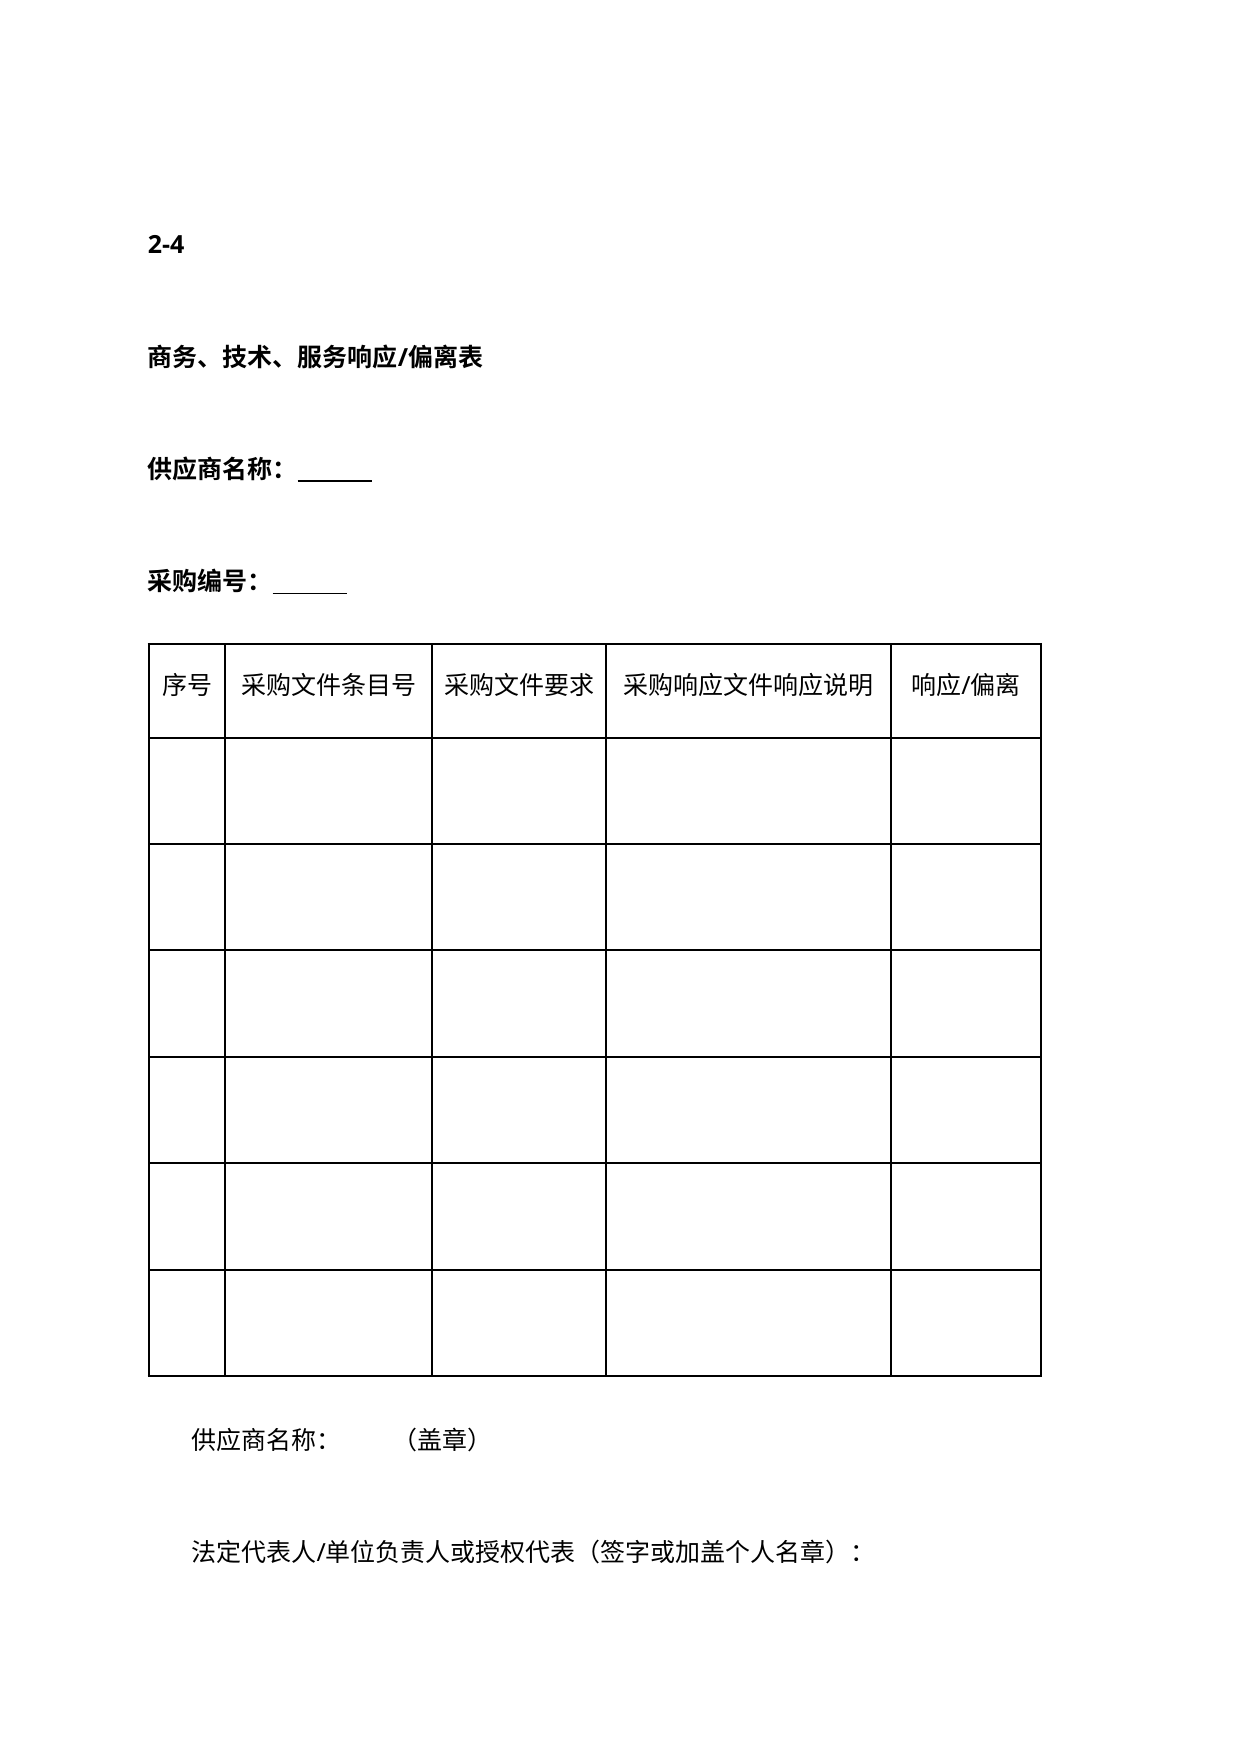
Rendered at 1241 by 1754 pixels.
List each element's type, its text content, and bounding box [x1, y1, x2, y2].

table_cell [226, 739, 431, 843]
table_cell [226, 1271, 431, 1375]
table_header 响应/偏离 [892, 645, 1040, 737]
table_cell [150, 1271, 224, 1375]
table_cell [433, 1271, 605, 1375]
table_header 采购文件要求 [433, 645, 605, 737]
text 供应商名称： [148, 435, 1093, 500]
table_cell [433, 845, 605, 949]
table_cell [150, 1058, 224, 1162]
table_cell [892, 845, 1040, 949]
table_cell [607, 1164, 890, 1268]
table_cell [892, 739, 1040, 843]
table_cell [607, 845, 890, 949]
text 2-4 [148, 211, 1093, 276]
table_cell [892, 1058, 1040, 1162]
table_cell [892, 1164, 1040, 1268]
table_cell [150, 845, 224, 949]
table_cell [607, 951, 890, 1056]
table_header 采购文件条目号 [226, 645, 431, 737]
table_cell [150, 951, 224, 1056]
table_cell [892, 951, 1040, 1056]
text 供应商名称： （盖章） [148, 1406, 1093, 1471]
table_cell [607, 739, 890, 843]
table_cell [226, 1164, 431, 1268]
table_cell [150, 1164, 224, 1268]
table_cell [433, 1058, 605, 1162]
table_header 采购响应文件响应说明 [607, 645, 890, 737]
table_cell [433, 951, 605, 1056]
table_cell [607, 1271, 890, 1375]
table_cell [226, 1058, 431, 1162]
table_cell [150, 739, 224, 843]
table_cell [433, 1164, 605, 1268]
table_cell [226, 845, 431, 949]
text 法定代表人/单位负责人或授权代表（签字或加盖个人名章）： [148, 1518, 1093, 1583]
table_cell [226, 951, 431, 1056]
table_header 序号 [150, 645, 224, 737]
table_cell [433, 739, 605, 843]
table_cell [607, 1058, 890, 1162]
text 商务、技术、服务响应/偏离表 [148, 323, 1093, 388]
table_cell [892, 1271, 1040, 1375]
text 采购编号： [148, 547, 1093, 612]
